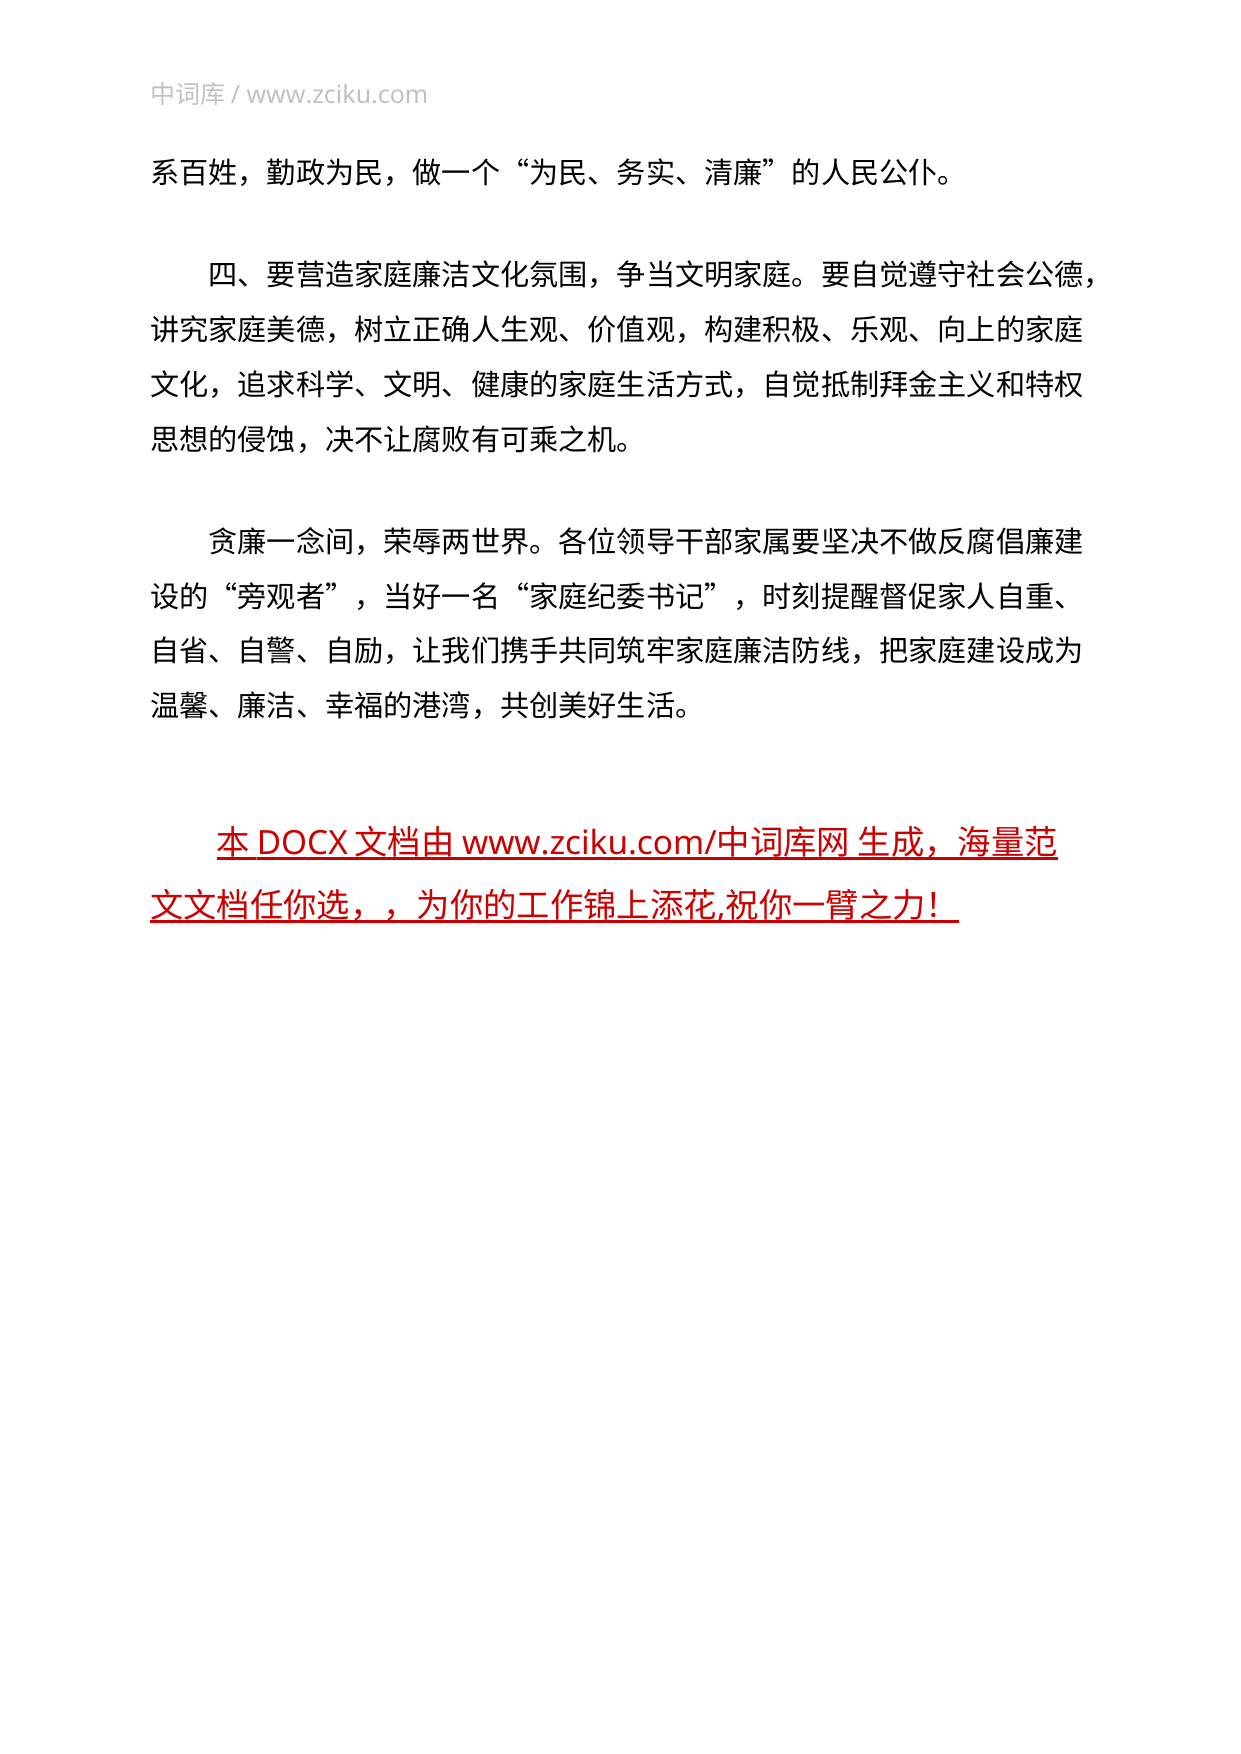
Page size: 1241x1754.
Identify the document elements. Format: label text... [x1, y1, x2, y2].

text 贪廉一念间，荣辱两世界。各位领导干部家属要坚决不做反腐倡廉建设的“旁观者”，当好一名“家庭纪委书记”，时刻提醒督促家人自重、自省、自警、自励，让我们携手共同筑牢家庭廉洁防线，把家庭建设成为温馨、廉洁、幸福的港湾，共创美好生活。 [150, 518, 1090, 725]
text 四、要营造家庭廉洁文化氛围，争当文明家庭。要自觉遵守社会公德，讲究家庭美德，树立正确人生观、价值观，构建积极、乐观、向上的家庭文化，追求科学、文明、健康的家庭生活方式，自觉抵制拜金主义和特权思想的侵蚀，决不让腐败有可乘之机。 [150, 252, 1090, 459]
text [150, 150, 1090, 192]
text 本DOCX文档由 www.zciku.com/中词库网 生成，海量范文文档任你选，，为你的工作锦上添花,祝你一臂之力！ [150, 816, 1090, 927]
